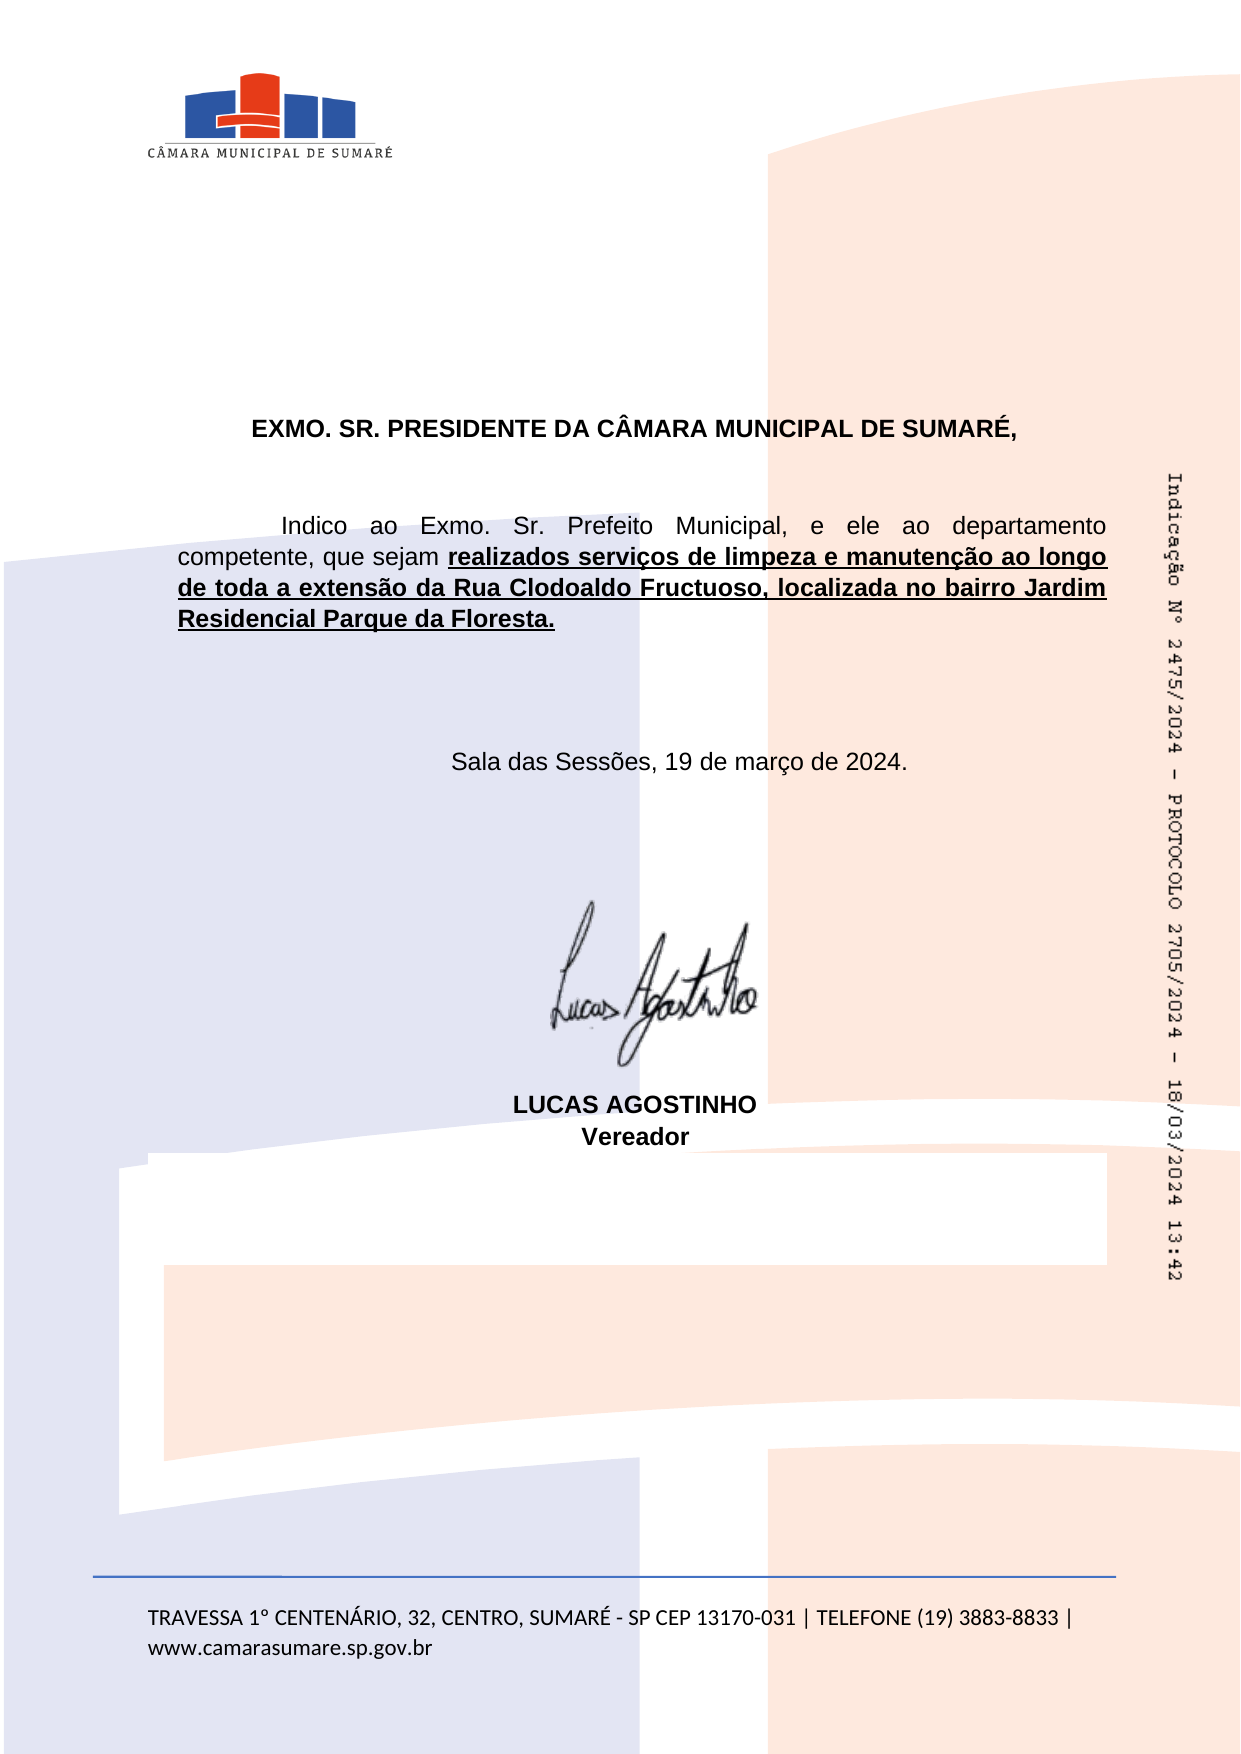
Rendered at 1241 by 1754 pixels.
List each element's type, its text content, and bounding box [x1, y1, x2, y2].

text Indico ao Exmo. Sr. Prefeito Municipal, e ele ao departamento competente, que sejam realizados serviços de limpeza e manutenção ao longo de toda a extensão da Rua Clodoaldo Fructuoso, localizada no bairro Jardim Residencial Parque da Floresta. [177, 511, 1107, 598]
text Vereador [177, 1122, 1107, 1150]
picture [505, 889, 809, 1072]
text EXMO. SR. PRESIDENTE DA CÂMARA MUNICIPAL DE SUMARÉ, [177, 414, 1107, 443]
text Sala das Sessões, 19 de março de 2024. [177, 747, 1107, 775]
picture [147, 73, 394, 160]
picture [1142, 468, 1205, 1286]
text Indico ao Exmo. Sr. Prefeito Municipal, e ele ao departamento competente, que sejam realizados serviços de limpeza e manutenção ao longo de toda a extensão da Rua Clodoaldo Fructuoso, localizada no bairro Jardim Residencial Parque da Floresta. [177, 599, 1107, 633]
text LUCAS AGOSTINHO [177, 1091, 1107, 1119]
